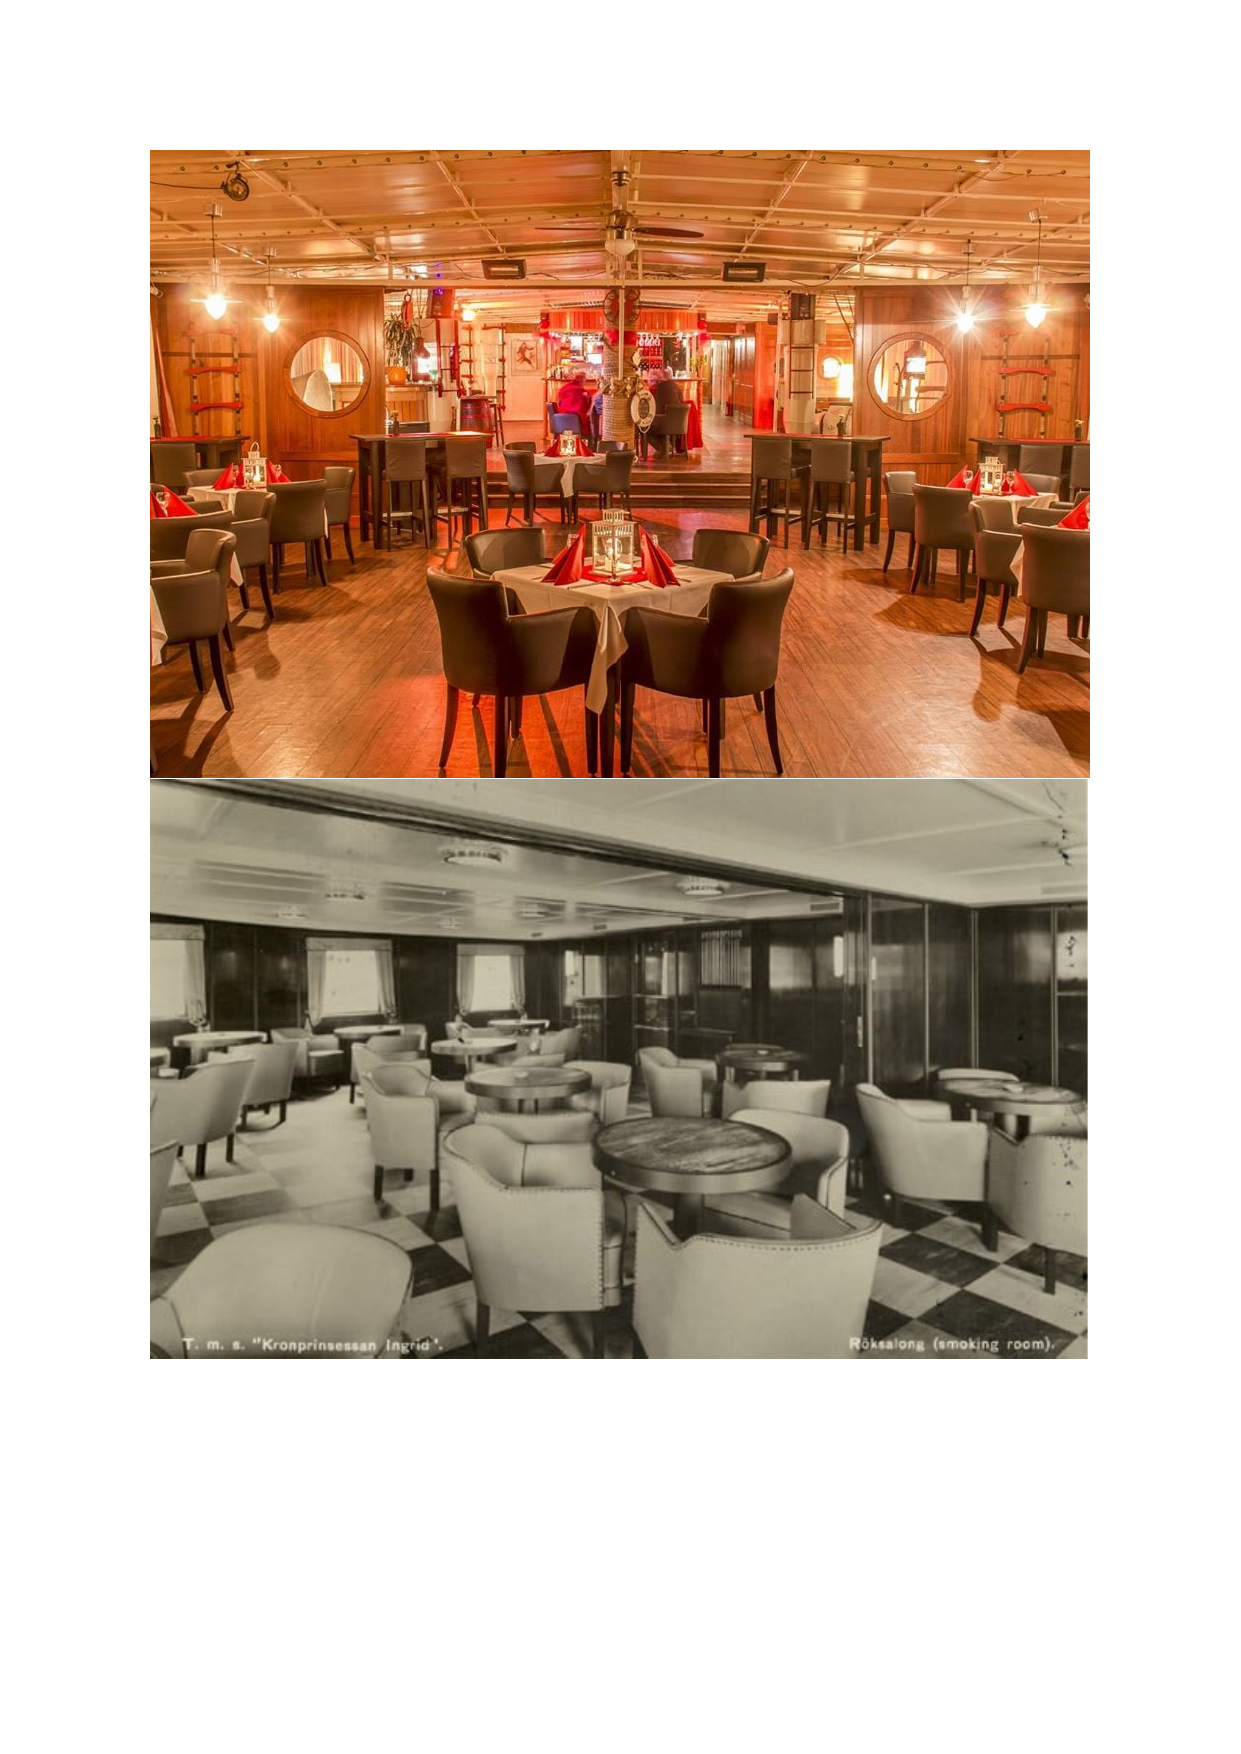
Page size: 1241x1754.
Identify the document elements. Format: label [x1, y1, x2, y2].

picture [150, 150, 1090, 778]
picture [150, 779, 1088, 1359]
